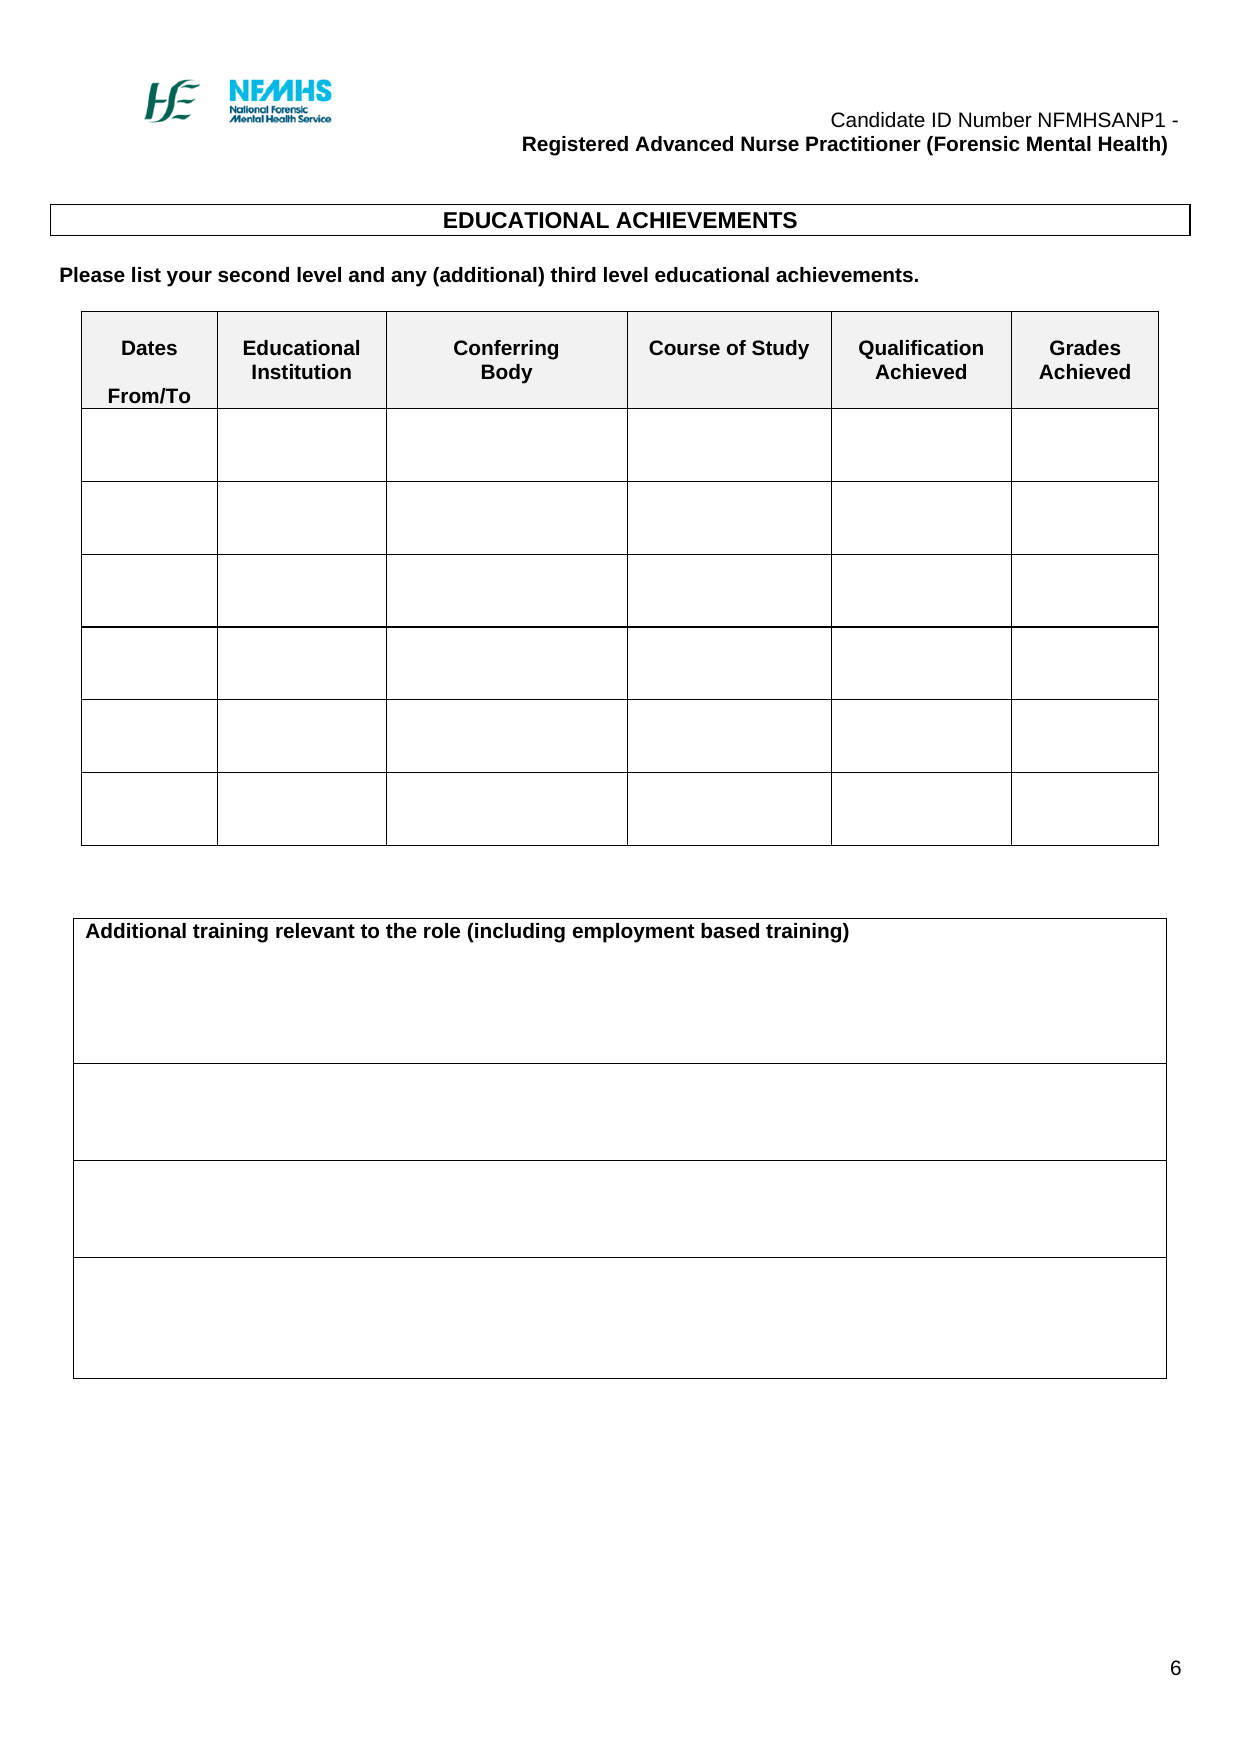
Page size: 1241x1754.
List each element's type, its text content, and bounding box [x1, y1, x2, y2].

table_cell [218, 409, 386, 481]
table_cell [1012, 628, 1158, 699]
table_cell [628, 773, 831, 845]
table_cell [628, 628, 831, 699]
table_cell [832, 700, 1011, 772]
table_header Grades Achieved [1012, 312, 1158, 408]
table_cell [628, 700, 831, 772]
table_cell [82, 482, 217, 553]
table_cell [82, 773, 217, 845]
table_header Additional training relevant to the role (including employment based training) [74, 919, 1166, 1063]
table_cell [1012, 700, 1158, 772]
table_cell [82, 409, 217, 481]
table_cell [82, 628, 217, 699]
table_cell [387, 409, 627, 481]
text EDUCATIONAL ACHIEVEMENTS [51, 205, 1189, 235]
table_header Conferring Body [387, 312, 627, 408]
table_cell [74, 1064, 1166, 1160]
table_cell [628, 482, 831, 553]
table_cell [1012, 555, 1158, 626]
table_cell [387, 628, 627, 699]
table_header Course of Study [628, 312, 831, 408]
table_cell [74, 1258, 1166, 1377]
table_header Dates From/To [82, 312, 217, 408]
table_cell [1012, 773, 1158, 845]
table_cell [832, 482, 1011, 553]
table_header Educational Institution [218, 312, 386, 408]
picture [134, 73, 339, 128]
table_cell [218, 555, 386, 626]
table_cell [1012, 482, 1158, 553]
table_cell [218, 773, 386, 845]
table_cell [832, 409, 1011, 481]
table_cell [387, 555, 627, 626]
table_cell [387, 773, 627, 845]
table_cell [82, 700, 217, 772]
table_cell [82, 555, 217, 626]
table_cell [387, 482, 627, 553]
table_cell [74, 1161, 1166, 1257]
table_cell [832, 628, 1011, 699]
table_cell [628, 409, 831, 481]
table_cell [832, 773, 1011, 845]
table_cell [1012, 409, 1158, 481]
table_cell [218, 482, 386, 553]
table_cell [832, 555, 1011, 626]
table_cell [218, 700, 386, 772]
table_cell [628, 555, 831, 626]
text Please list your second level and any (additional) third level educational achievements. [59, 263, 1181, 287]
table_header Qualification Achieved [832, 312, 1011, 408]
table_cell [218, 628, 386, 699]
table_cell [387, 700, 627, 772]
